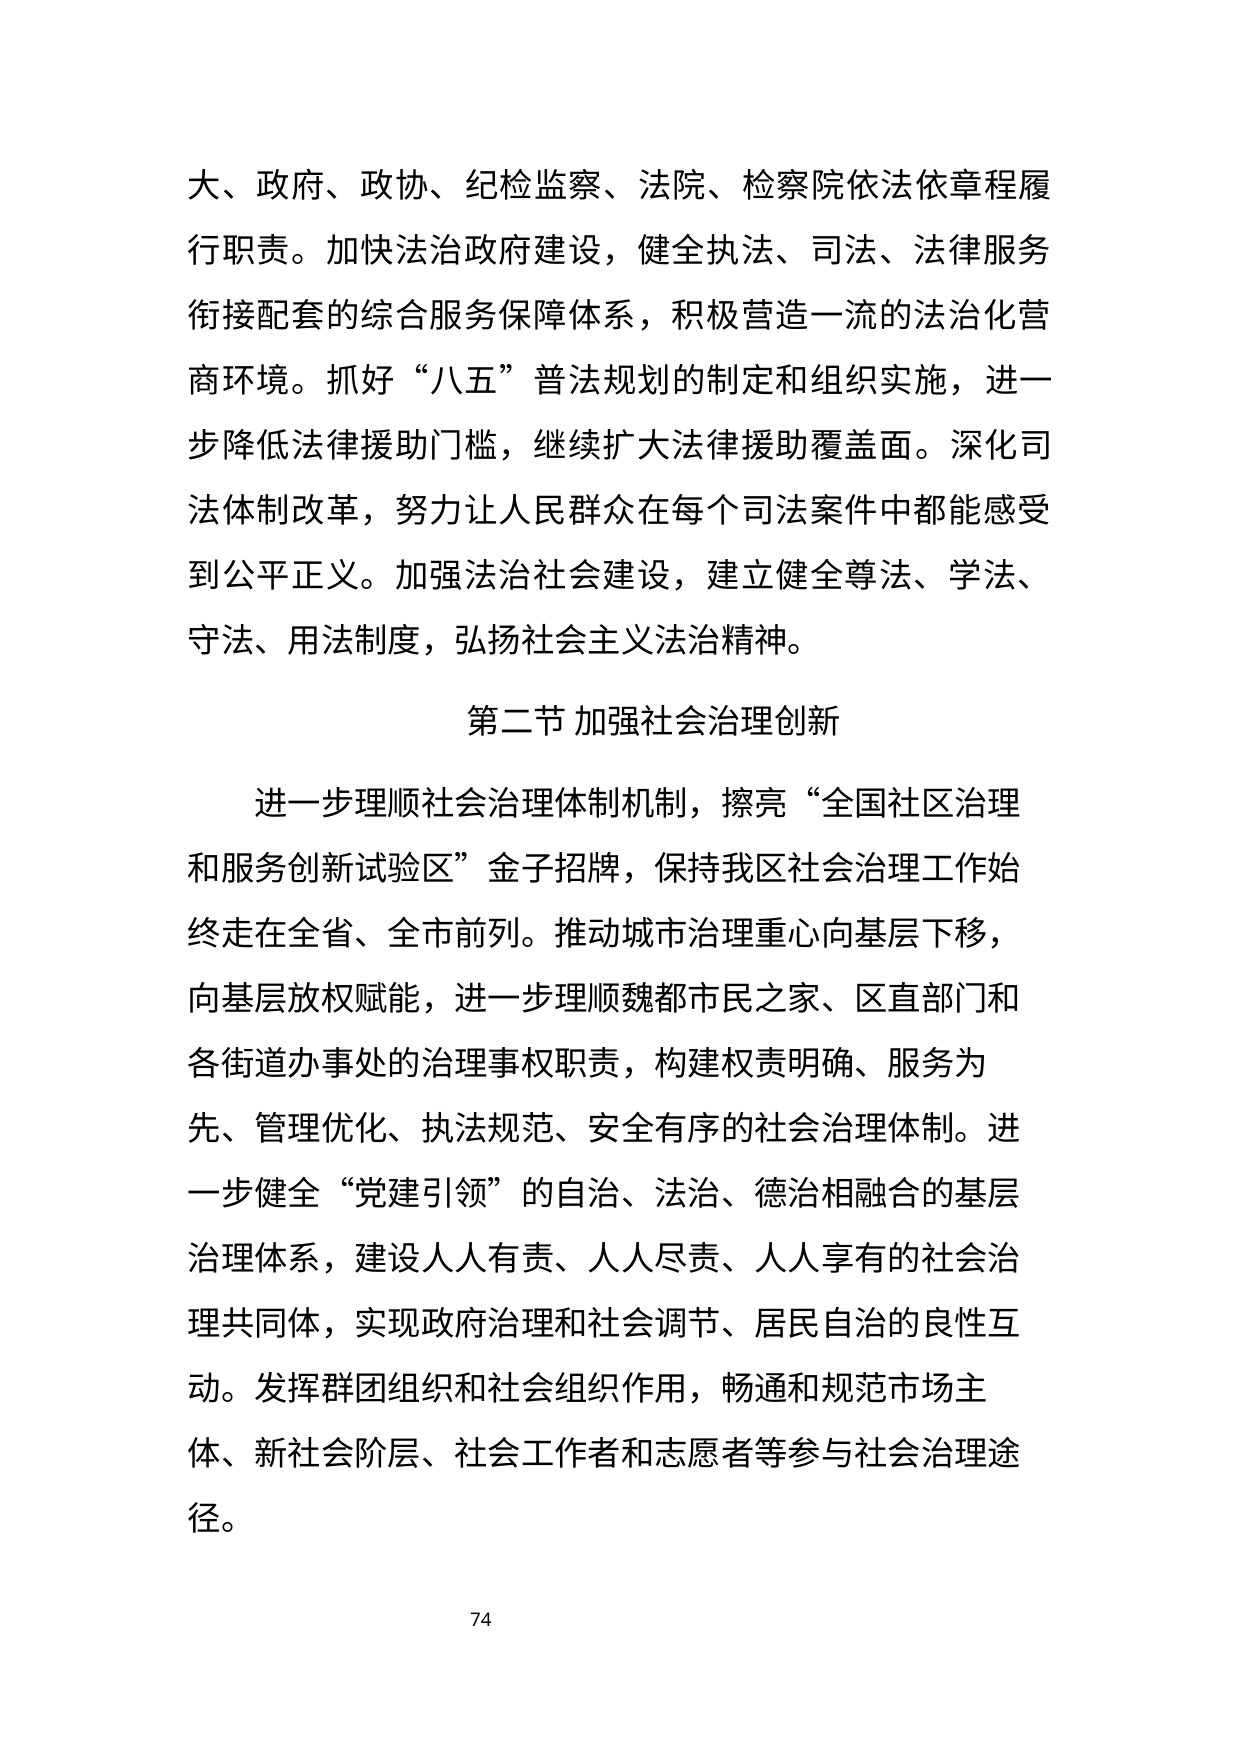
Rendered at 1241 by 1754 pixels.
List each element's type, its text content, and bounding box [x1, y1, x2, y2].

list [187, 150, 1053, 670]
list 进一步理顺社会治理体制机制，擦亮“全国社区治理和服务创新试验区”金子招牌，保持我区社会治理工作始终走在全省、全市前列。推动城市治理重心向基层下移，向基层放权赋能，进一步理顺魏都市民之家、区直部门和各街道办事处的治理事权职责，构建权责明确、服务为先、管理优化、执法规范、安全有序的社会治理体制。进一步健全“党建引领”的自治、法治、德治相融合的基层治理体系，建设人人有责、人人尽责、人人享有的社会治理共同体，实现政府治理和社会调节、居民自治的良性互动。发挥群团组织和社会组织作用，畅通和规范市场主体、新社会阶层、社会工作者和志愿者等参与社会治理途径。 [187, 768, 1053, 1548]
list 加强社会治理创新 [187, 687, 1053, 752]
